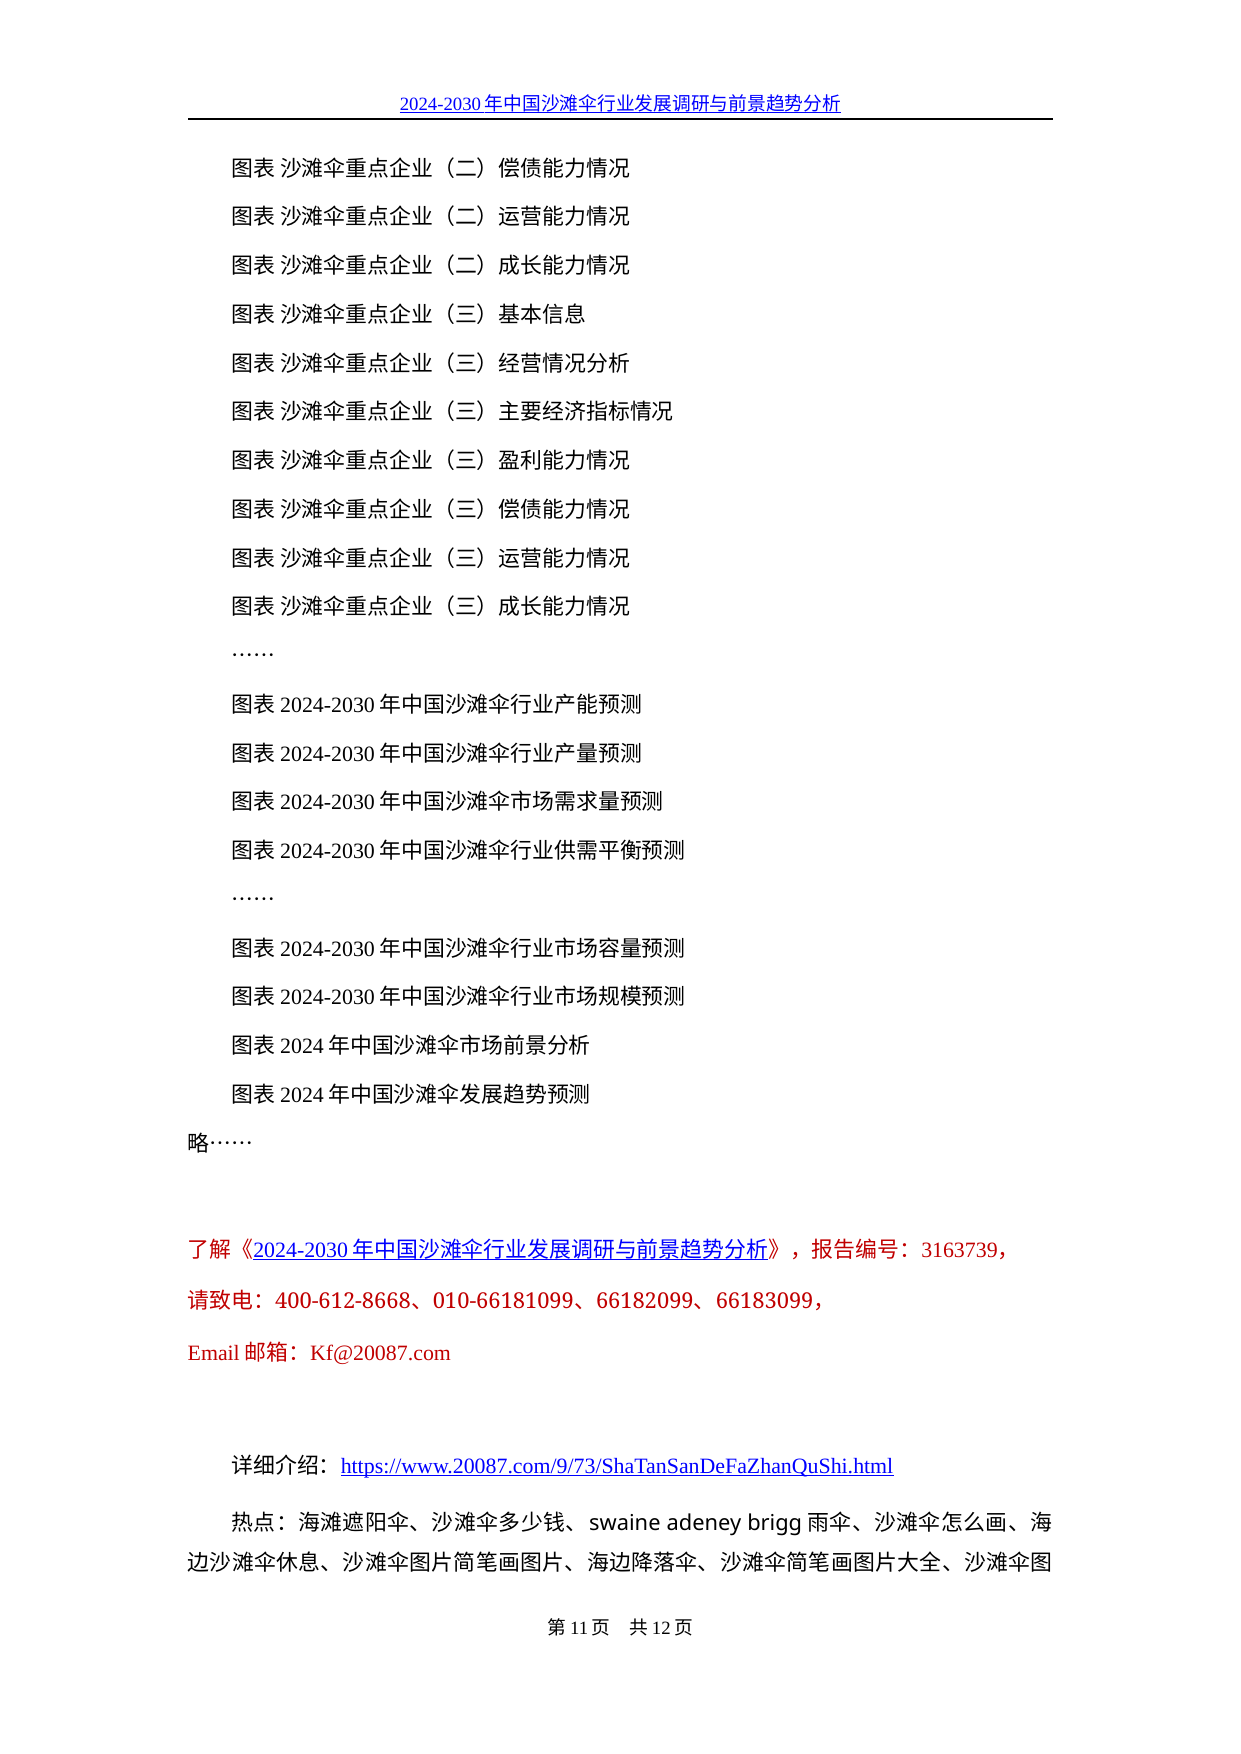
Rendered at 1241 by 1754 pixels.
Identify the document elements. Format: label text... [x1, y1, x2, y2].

text Email邮箱：Kf@20087.com [187, 1335, 1053, 1367]
text 请致电：400-612-8668、010-66181099、66182099、66183099， [187, 1283, 1053, 1316]
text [187, 1504, 1053, 1577]
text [187, 150, 1053, 1158]
text 详细介绍：https://www.20087.com/9/73/ShaTanSanDeFaZhanQuShi.html [187, 1448, 1053, 1480]
text 了解《2024-2030年中国沙滩伞行业发展调研与前景趋势分析》，报告编号：3163739， [187, 1232, 1053, 1264]
